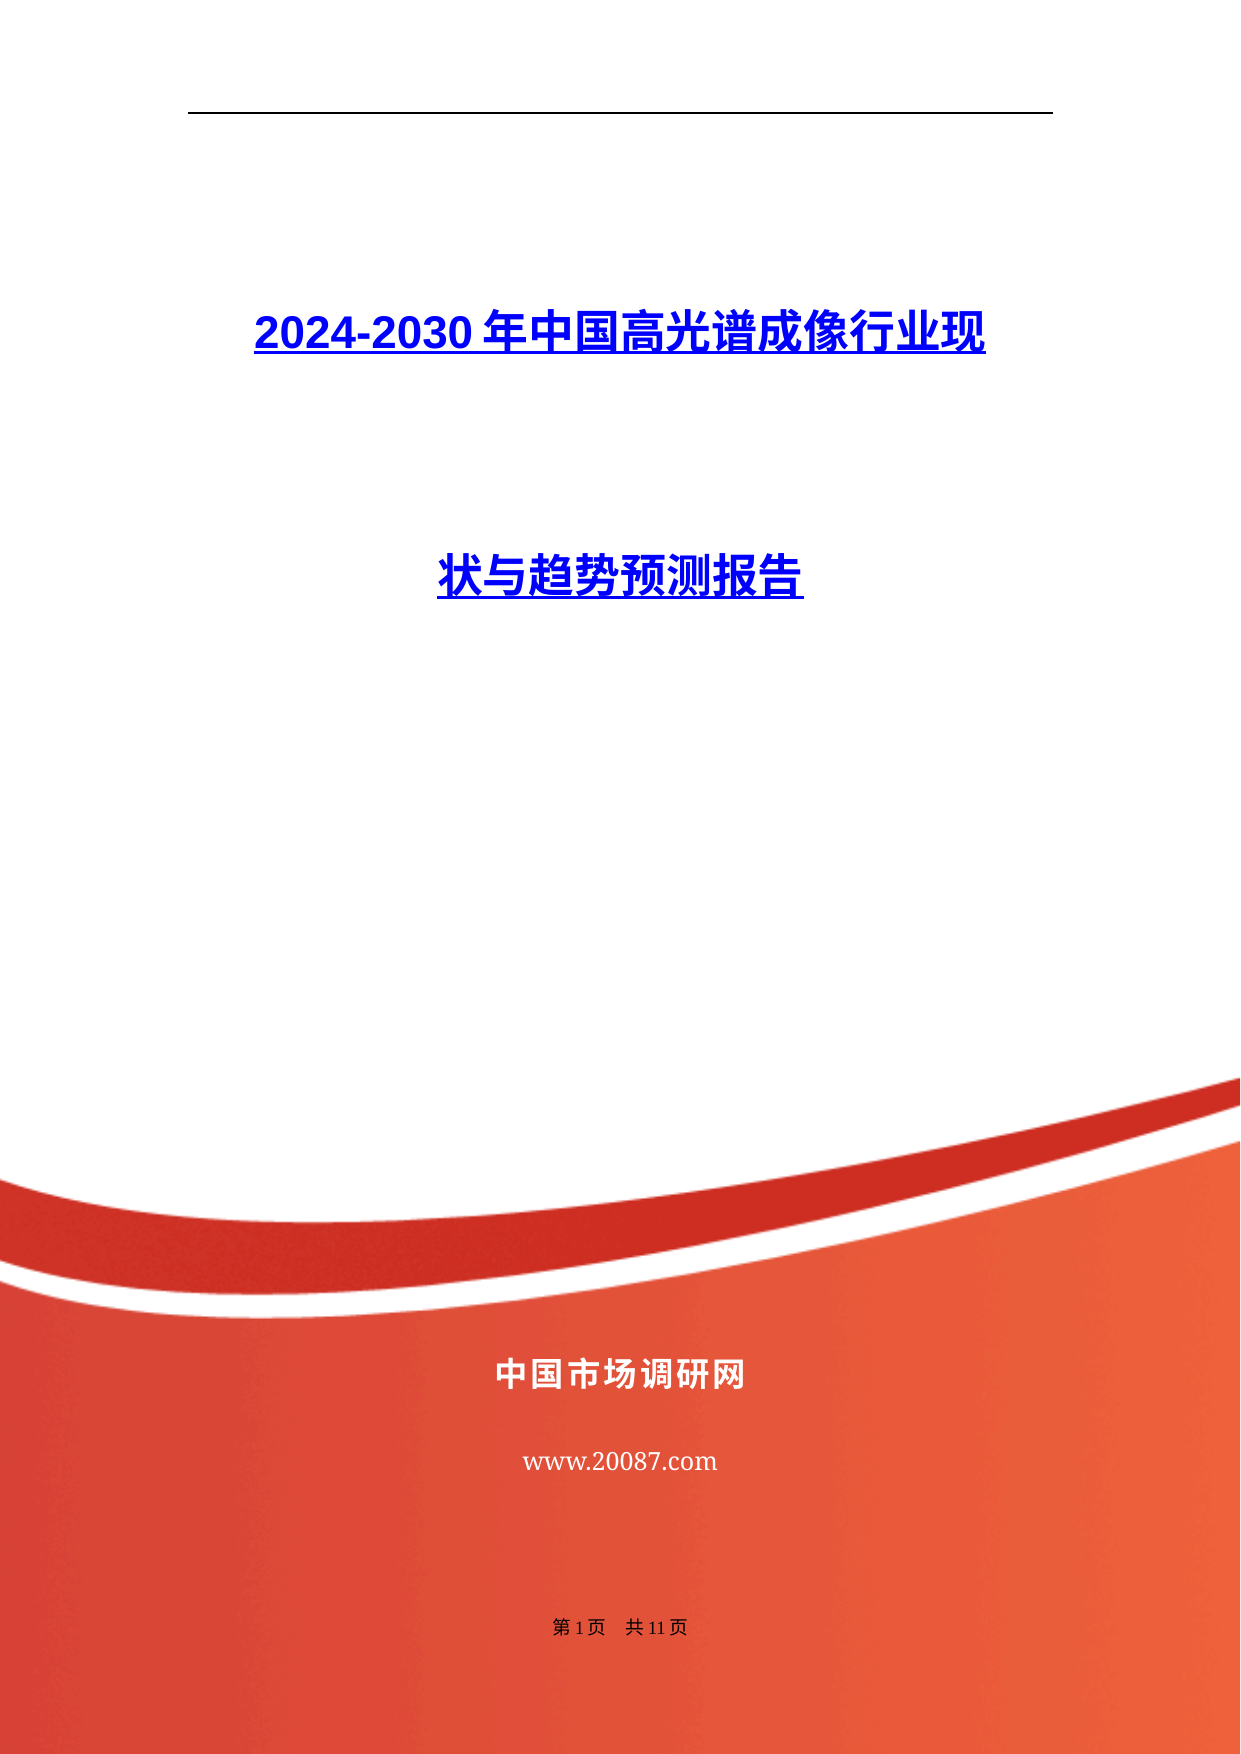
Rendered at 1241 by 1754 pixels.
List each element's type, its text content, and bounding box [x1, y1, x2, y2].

subtitle 中国市场调研网 [187, 1339, 1053, 1404]
picture [0, 1006, 1241, 1754]
table_header 2024-2030年中国高光谱成像行业现状与趋势预测报告 [188, 207, 1053, 773]
text www.20087.com [187, 1428, 1053, 1493]
